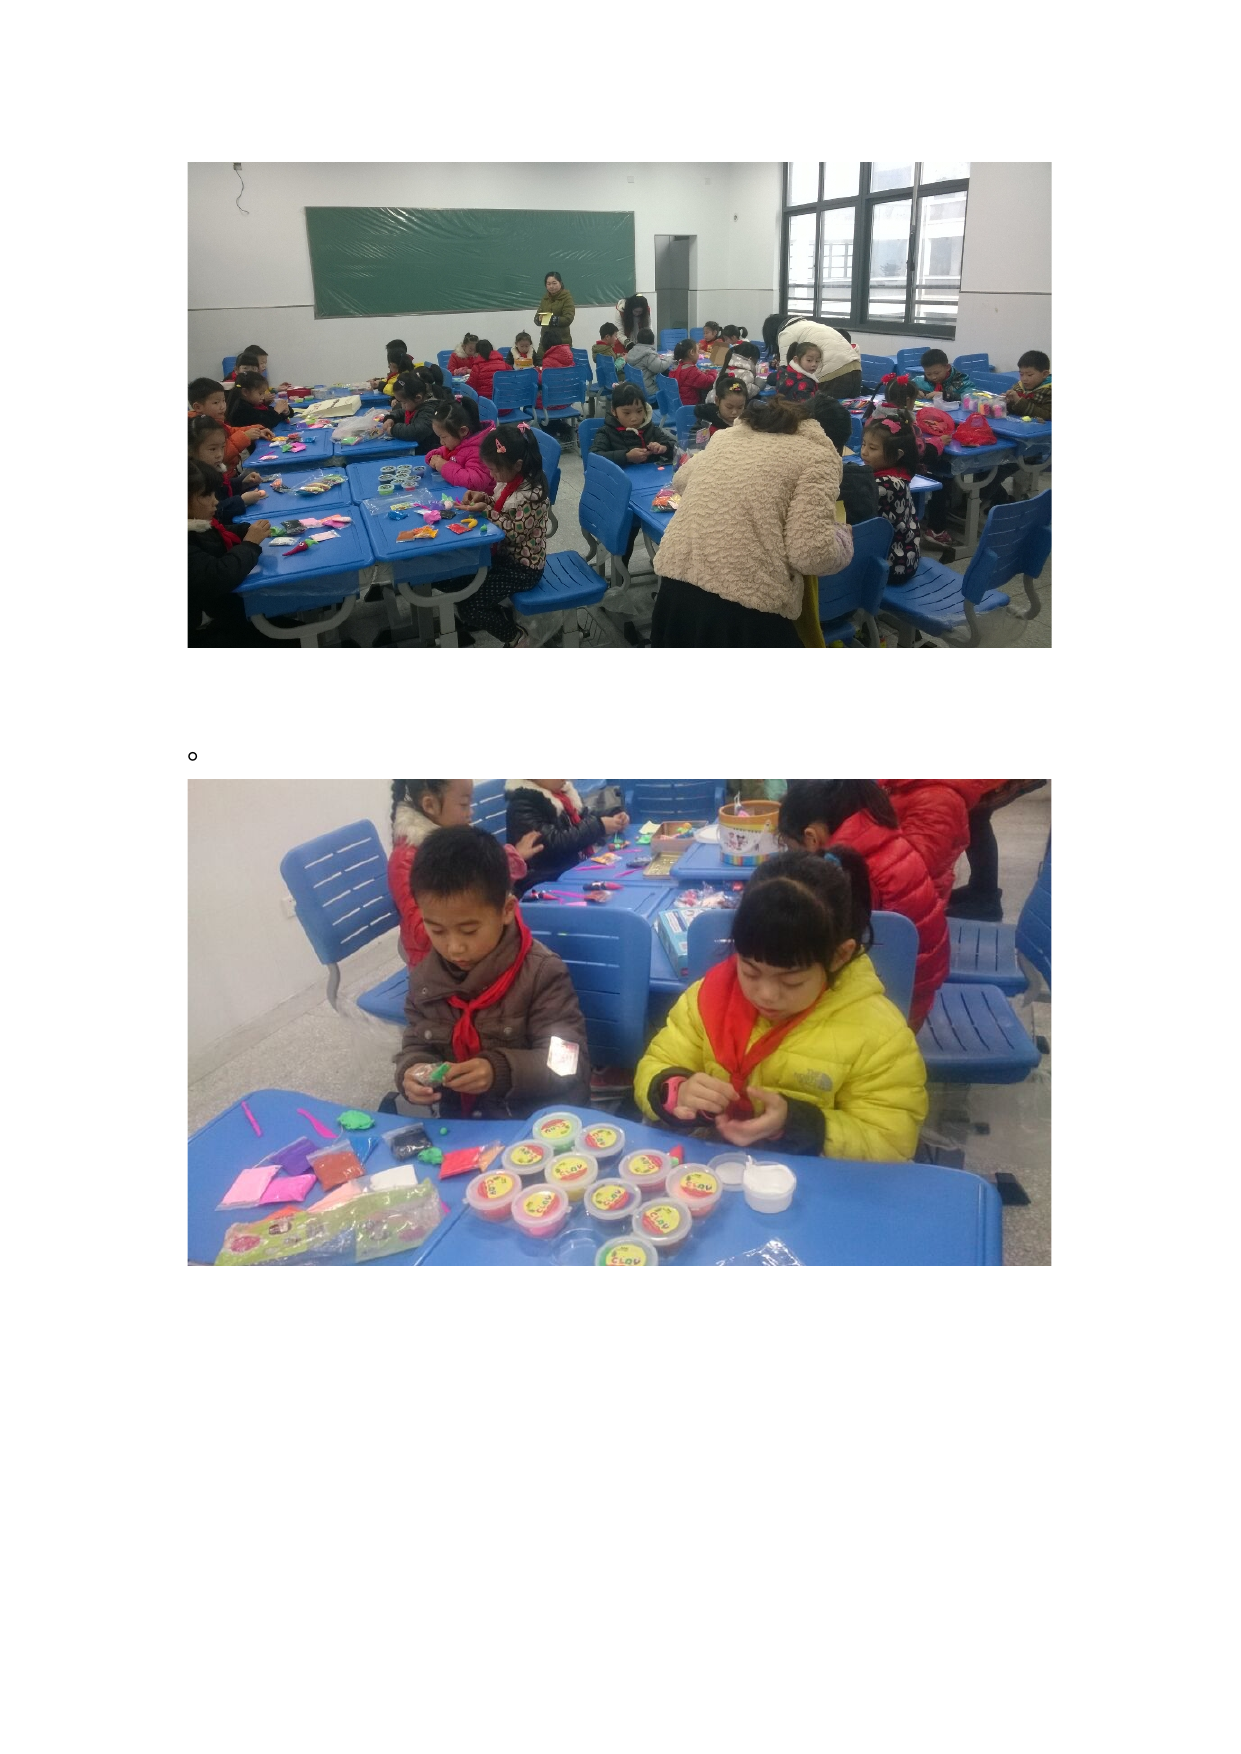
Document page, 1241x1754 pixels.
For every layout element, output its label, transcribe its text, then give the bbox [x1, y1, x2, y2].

picture [187, 779, 1052, 1266]
picture [187, 162, 1052, 648]
